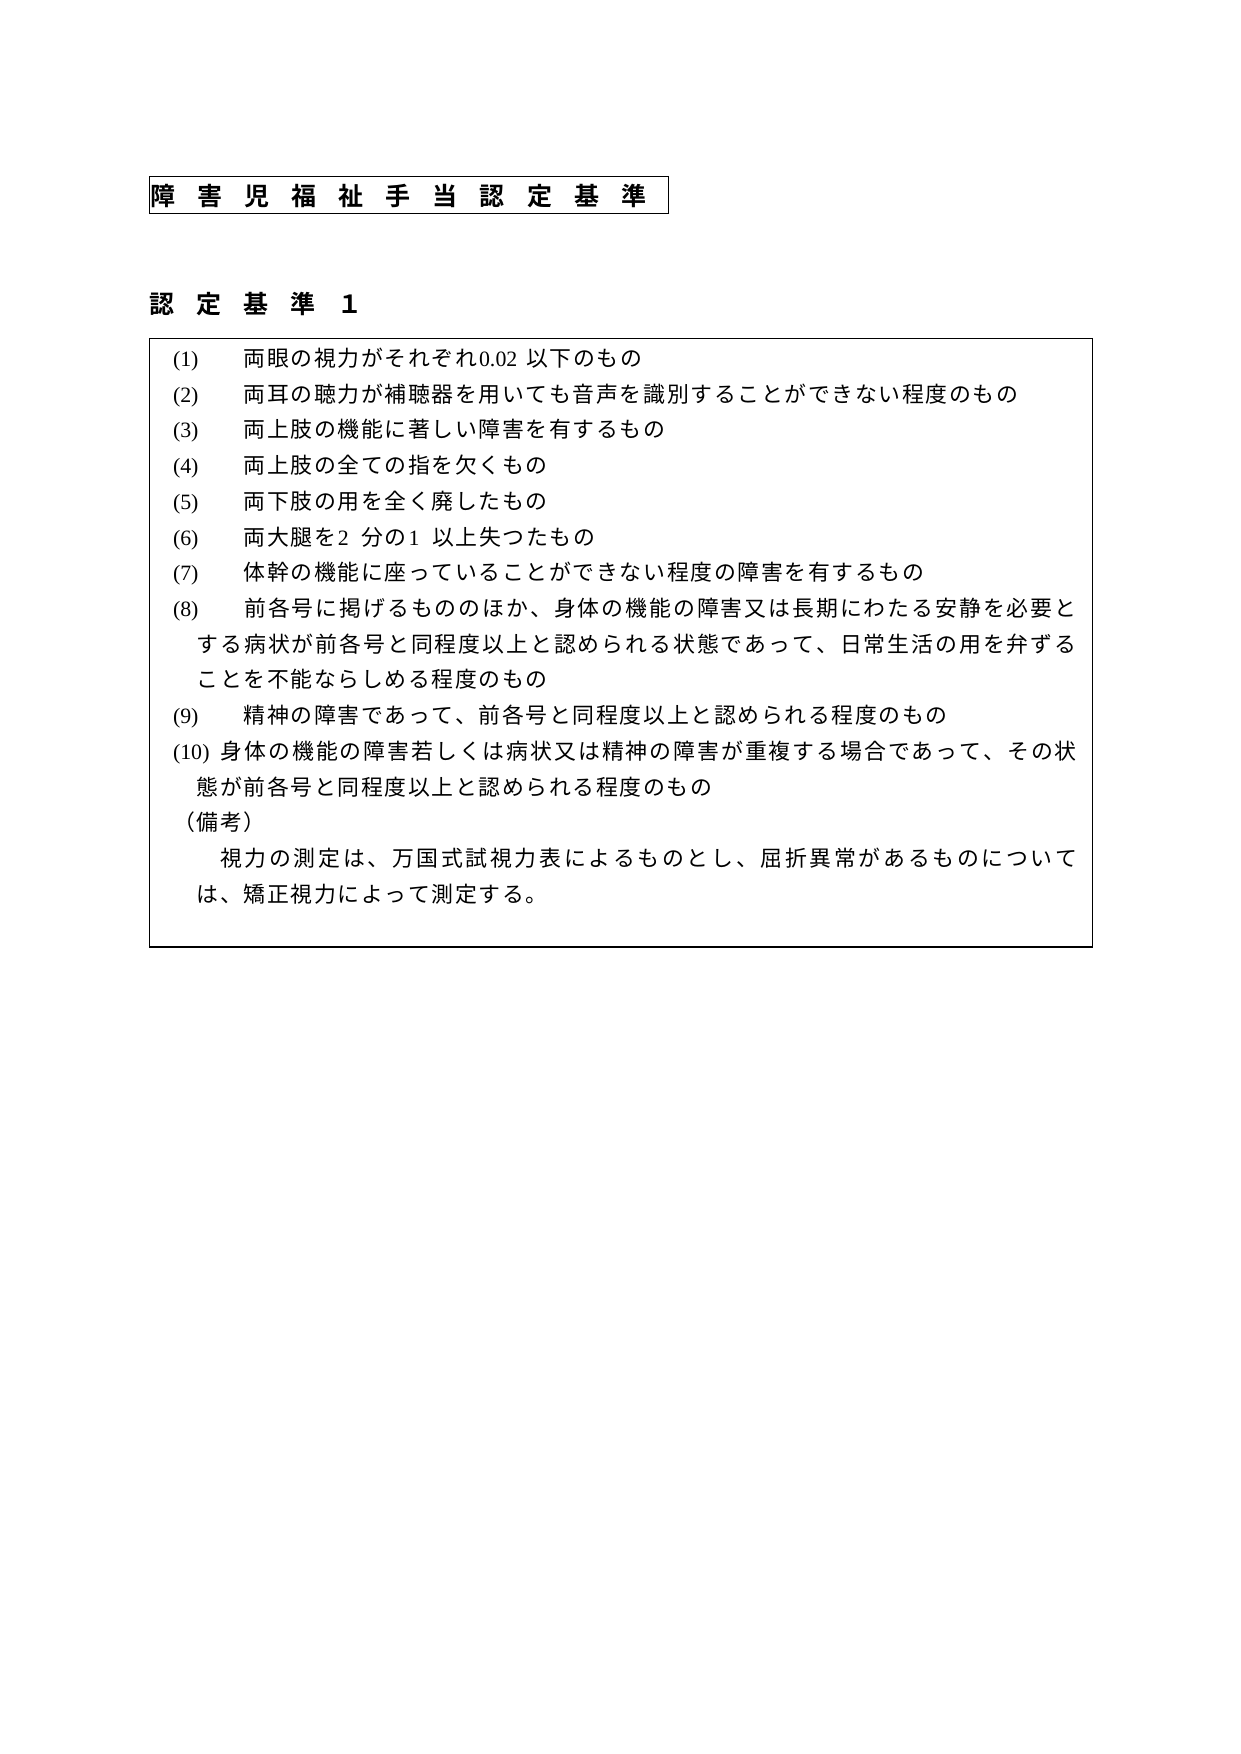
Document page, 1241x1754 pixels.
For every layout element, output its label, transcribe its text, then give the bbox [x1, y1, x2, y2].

text 障害児福祉手当認定基準 [149, 159, 1091, 231]
text 認定基準１ [149, 266, 1091, 338]
table_header (1) 両眼の視力がそれぞれ0.02以下のもの (2) 両耳の聴力が補聴器を用いても音声を識別することができない程度のもの (3) 両上肢の機能に著しい障害を有するもの (4) 両上肢の全ての指を欠くもの (5) 両下肢の用を全く廃したもの (6) 両大腿を2分の1以上失つたもの (7) 体幹の機能に座っていることができない程度の障害を有するもの (8) 前各号に掲げるもののほか、身体の機能の障害又は長期にわたる安静を必要とする病状が前各号と同程度以上と認められる状態であって、日常生活の用を弁ずることを不能ならしめる程度のもの (9) 精神の障害であって、前各号と同程度以上と認められる程度のもの (10) 身体の機能の障害若しくは病状又は精神の障害が重複する場合であって、その状態が前各号と同程度以上と認められる程度のもの （備考） 視力の測定は、万国式試視力表によるものとし、屈折異常があるものについては、矯正視力によって測定する。 [150, 339, 1092, 946]
